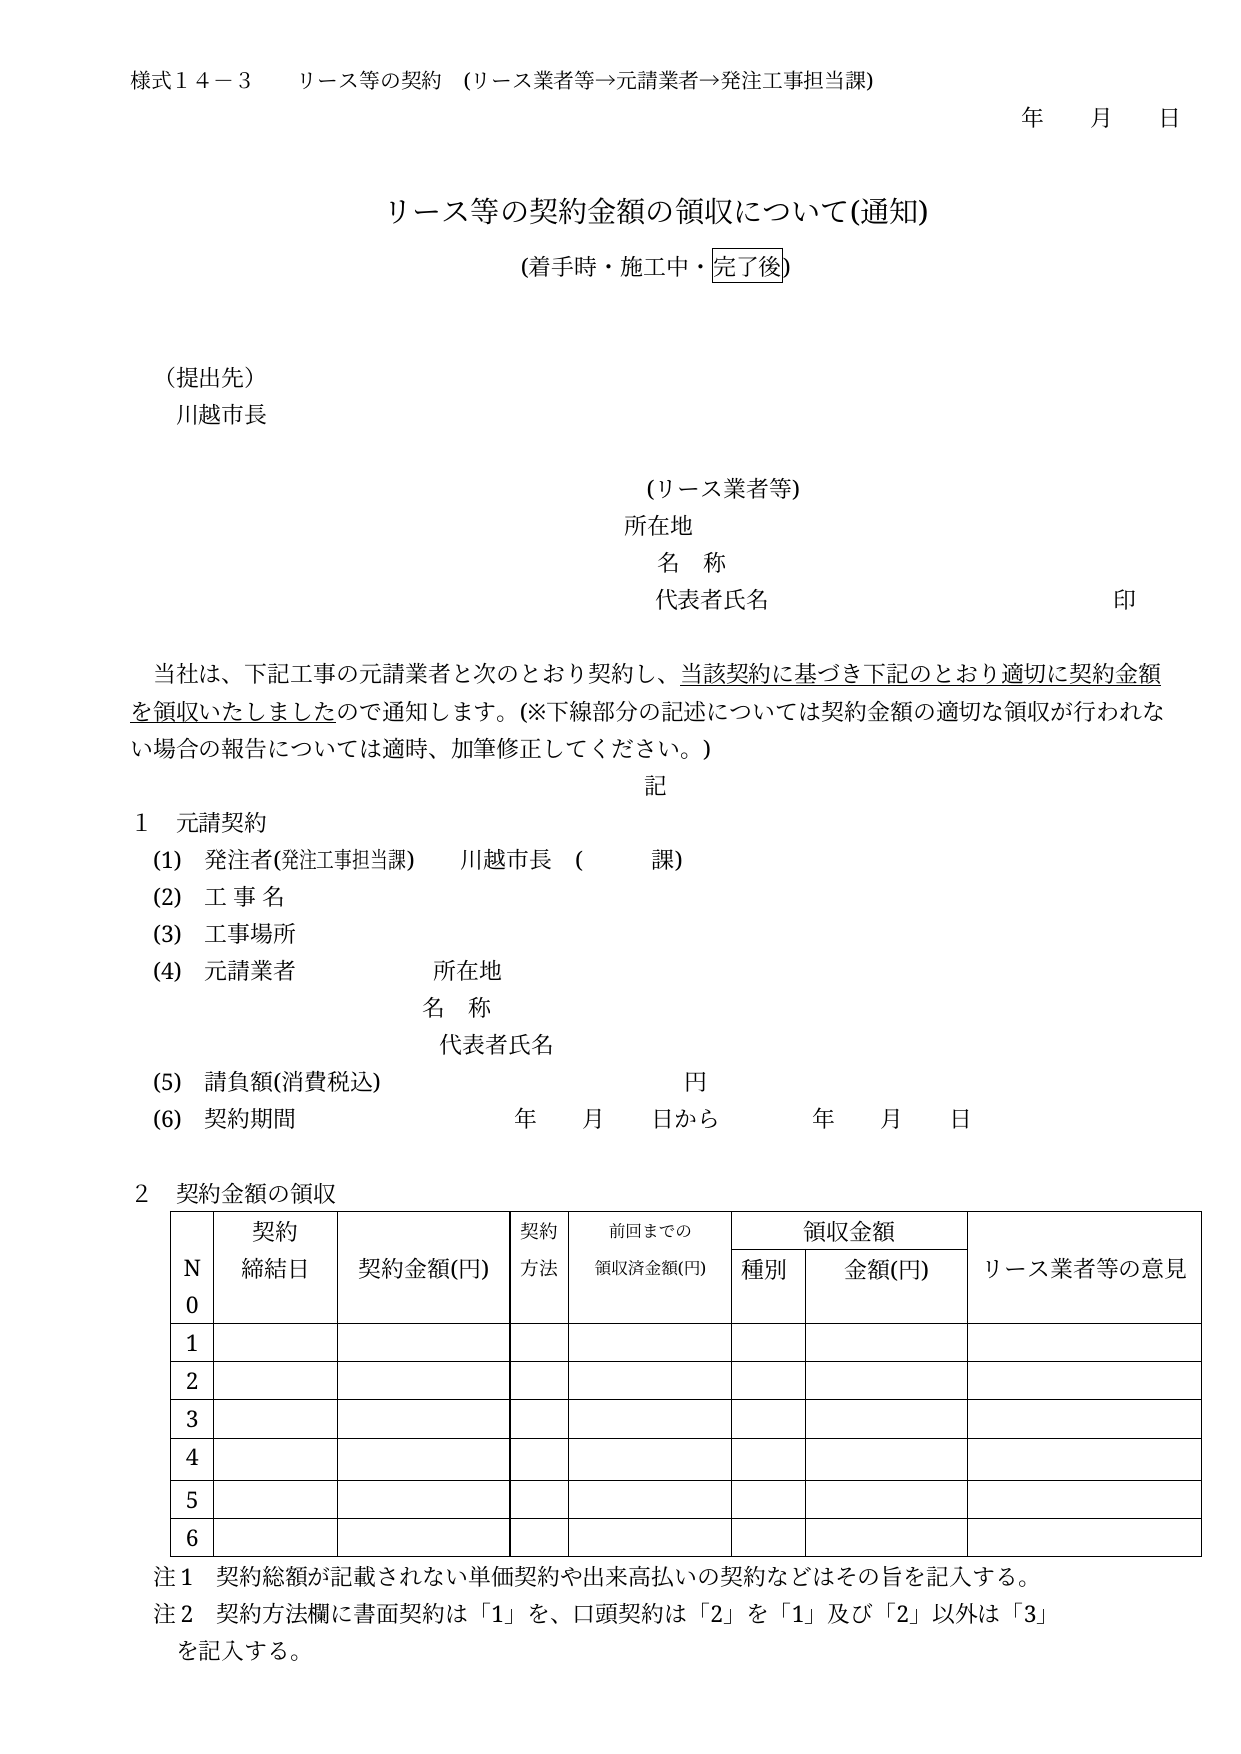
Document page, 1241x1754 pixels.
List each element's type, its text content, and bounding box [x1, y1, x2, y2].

table_cell [968, 1481, 1201, 1518]
table_cell [214, 1481, 337, 1518]
table_cell [732, 1481, 805, 1518]
table_cell [214, 1362, 337, 1399]
table_cell [732, 1519, 805, 1556]
table_header 契約金額(円) [338, 1212, 509, 1323]
text (リース業者等) [130, 469, 1181, 506]
table_cell [806, 1481, 967, 1518]
table_cell [569, 1324, 731, 1361]
table_cell [569, 1481, 731, 1518]
table_cell [569, 1519, 731, 1556]
table_header 契約 方法 [511, 1212, 568, 1323]
table_header リース業者等の意見 [968, 1212, 1201, 1323]
text 年 月 日 [130, 98, 1181, 135]
text 様式１４－３ リース等の契約 (リース業者等→元請業者→発注工事担当課) [130, 61, 1181, 98]
table_cell 4 [171, 1439, 213, 1479]
table_cell [338, 1362, 509, 1399]
text (1) 発注者(発注工事担当課) 川越市長 ( 課) [130, 840, 1181, 877]
text を記入する。 [130, 1631, 1181, 1668]
text 名 称 [130, 988, 1181, 1025]
text ２ 契約金額の領収 [130, 1174, 1181, 1211]
text 代表者氏名 [130, 1025, 1181, 1062]
table_cell [511, 1400, 568, 1437]
text 注1 契約総額が記載されない単価契約や出来高払いの契約などはその旨を記入する。 [130, 1557, 1181, 1594]
table_cell [511, 1324, 568, 1361]
table_cell 金額(円) [806, 1250, 967, 1323]
text 所在地 [130, 506, 1181, 543]
table_cell [806, 1362, 967, 1399]
table_cell [968, 1519, 1201, 1556]
table_cell [511, 1481, 568, 1518]
table_header N0 [171, 1212, 213, 1323]
table_cell [214, 1324, 337, 1361]
text 注2 契約方法欄に書面契約は「1」を、口頭契約は「2」を「1」及び「2」以外は「3」 [130, 1594, 1181, 1631]
table_cell 種別 [732, 1250, 805, 1323]
table_cell 2 [171, 1362, 213, 1399]
table_cell 3 [171, 1400, 213, 1437]
table_cell [732, 1400, 805, 1437]
table_cell [569, 1362, 731, 1399]
text (6) 契約期間 年 月 日から 年 月 日 [130, 1099, 1181, 1137]
table_cell [338, 1519, 509, 1556]
table_cell 6 [171, 1519, 213, 1556]
subtitle 記 [130, 766, 1181, 803]
table_cell 5 [171, 1481, 213, 1518]
table_cell [214, 1439, 337, 1479]
text (2) 工 事 名 [130, 877, 1181, 914]
text (3) 工事場所 [130, 914, 1181, 951]
table_cell [214, 1400, 337, 1437]
text (4) 元請業者 所在地 [130, 951, 1181, 988]
table_cell [338, 1439, 509, 1479]
table_cell [569, 1400, 731, 1437]
text 名 称 [130, 543, 1181, 580]
table_cell [511, 1439, 568, 1479]
table_cell [732, 1324, 805, 1361]
table_cell [806, 1324, 967, 1361]
table_cell [732, 1362, 805, 1399]
table_header 前回までの 領収済金額(円) [569, 1212, 731, 1323]
table_header 領収金額 [732, 1212, 967, 1249]
table_cell [214, 1519, 337, 1556]
table_cell [569, 1439, 731, 1479]
table_cell [806, 1400, 967, 1437]
table_header 契約 締結日 [214, 1212, 337, 1323]
text (5) 請負額(消費税込) 円 [130, 1062, 1181, 1099]
text 代表者氏名 印 [130, 580, 1181, 617]
text 川越市長 [130, 395, 1181, 432]
text 当社は、下記工事の元請業者と次のとおり契約し、当該契約に基づき下記のとおり適切に契約金額を領収いたしましたので通知します。(※下線部分の記述については契約金額の適切な領収が行われない場合の報告については適時、加筆修正してください。) [130, 654, 1181, 766]
table_cell [968, 1439, 1201, 1479]
table_cell [511, 1362, 568, 1399]
table_cell [732, 1439, 805, 1479]
table_cell [968, 1362, 1201, 1399]
text （提出先） [130, 358, 1181, 395]
table_cell [968, 1324, 1201, 1361]
table_cell [511, 1519, 568, 1556]
table_cell [968, 1400, 1201, 1437]
text リース等の契約金額の領収について(通知) [130, 172, 1181, 247]
table_cell [806, 1439, 967, 1479]
table_cell [338, 1400, 509, 1437]
table_cell [338, 1324, 509, 1361]
subtitle １ 元請契約 [130, 803, 1181, 840]
text (着手時・施工中・完了後) [130, 247, 1181, 284]
table_cell [806, 1519, 967, 1556]
table_cell [338, 1481, 509, 1518]
table_cell 1 [171, 1324, 213, 1361]
